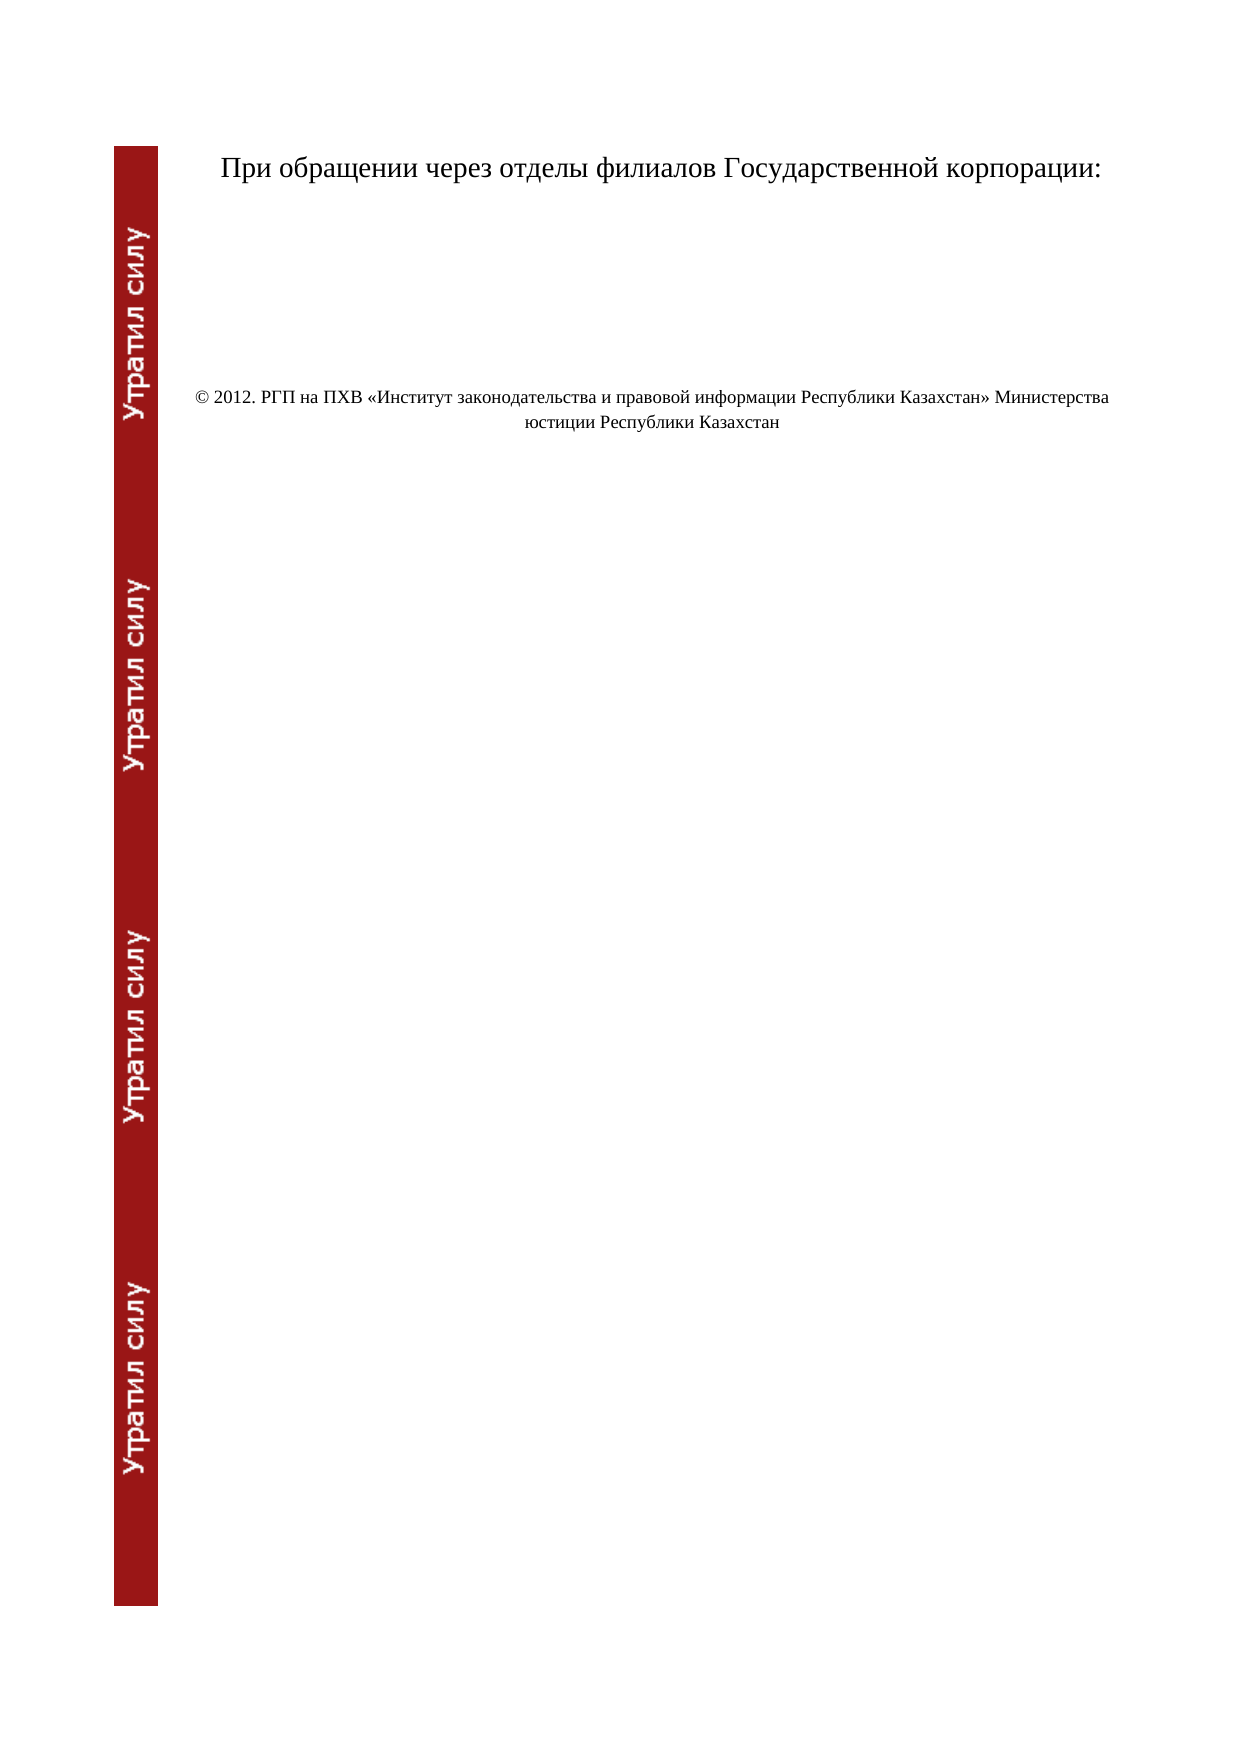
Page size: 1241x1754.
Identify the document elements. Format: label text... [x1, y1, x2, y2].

text © 2012. РГП на ПХВ «Институт законодательства и правовой информации Республики Казахстан» Министерства юстиции Республики Казахстан [112, 386, 1128, 432]
picture [114, 183, 158, 386]
text При обращении через отделы филиалов Государственной корпорации: [112, 150, 1128, 183]
picture [114, 146, 158, 150]
picture [114, 432, 158, 1606]
